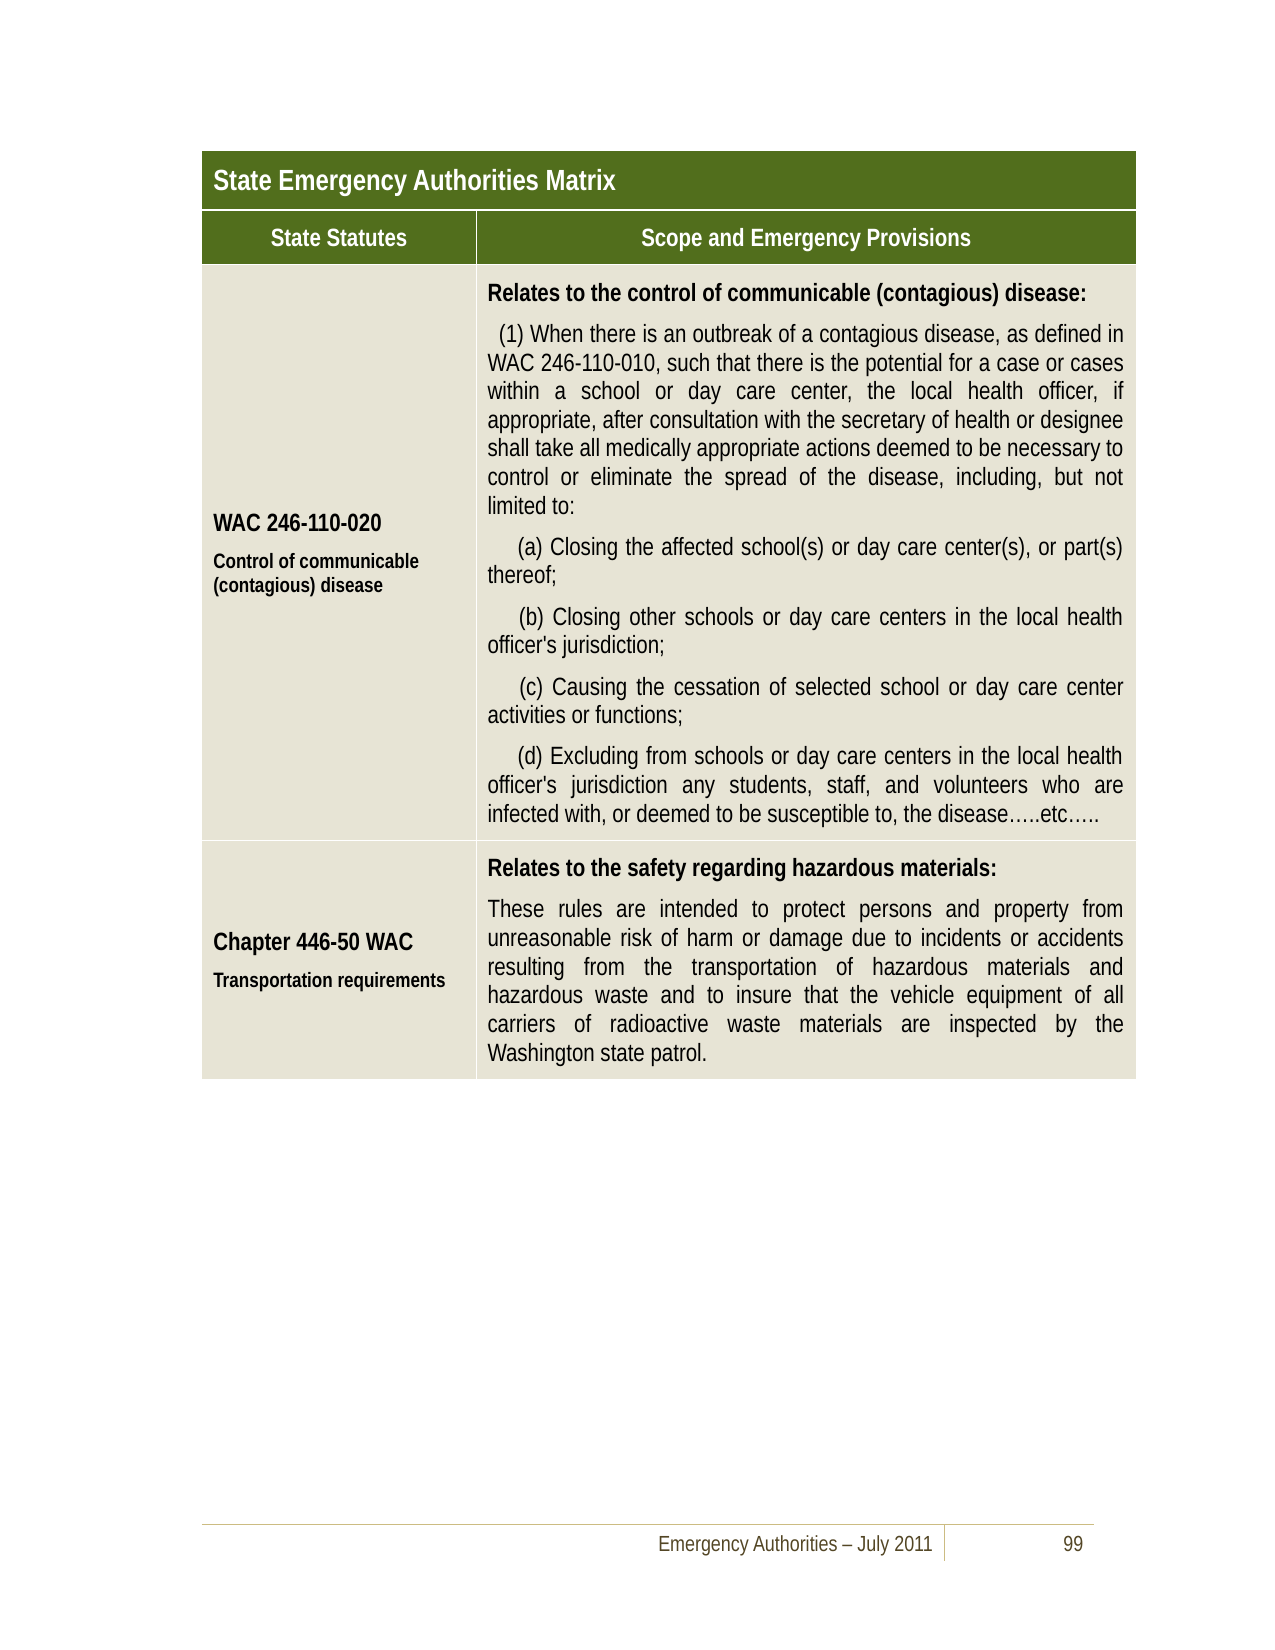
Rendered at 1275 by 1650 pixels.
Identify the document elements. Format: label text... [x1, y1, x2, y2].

table_header State Emergency Authorities Matrix [202, 151, 1136, 209]
table_cell Relates to the safety regarding hazardous materials: These rules are intended to protect persons and property from unreasonable risk of harm or damage due to incidents or accidents resulting from the transportation of hazardous materials and hazardous waste and to insure that the vehicle equipment of all carriers of radioactive waste materials are inspected by the Washington state patrol. [477, 841, 1136, 1079]
table_cell State Statutes [202, 211, 476, 264]
table_cell Scope and Emergency Provisions [477, 211, 1136, 264]
table_cell Relates to the control of communicable (contagious) disease: (1) When there is an outbreak of a contagious disease, as defined in WAC 246-110-010, such that there is the potential for a case or cases within a school or day care center, the local health officer, if appropriate, after consultation with the secretary of health or designee shall take all medically appropriate actions deemed to be necessary to control or eliminate the spread of the disease, including, but not limited to: (a) Closing the affected school(s) or day care center(s), or part(s) thereof; (b) Closing other schools or day care centers in the local health officer's jurisdiction; (c) Causing the cessation of selected school or day care center activities or functions; (d) Excluding from schools or day care centers in the local health officer's jurisdiction any students, staff, and volunteers who are infected with, or deemed to be susceptible to, the disease…..etc….. [477, 265, 1136, 840]
table_cell WAC 246-110-020 Control of communicable (contagious) disease [202, 265, 476, 840]
table_cell Chapter 446-50 WAC Transportation requirements [202, 841, 476, 1079]
